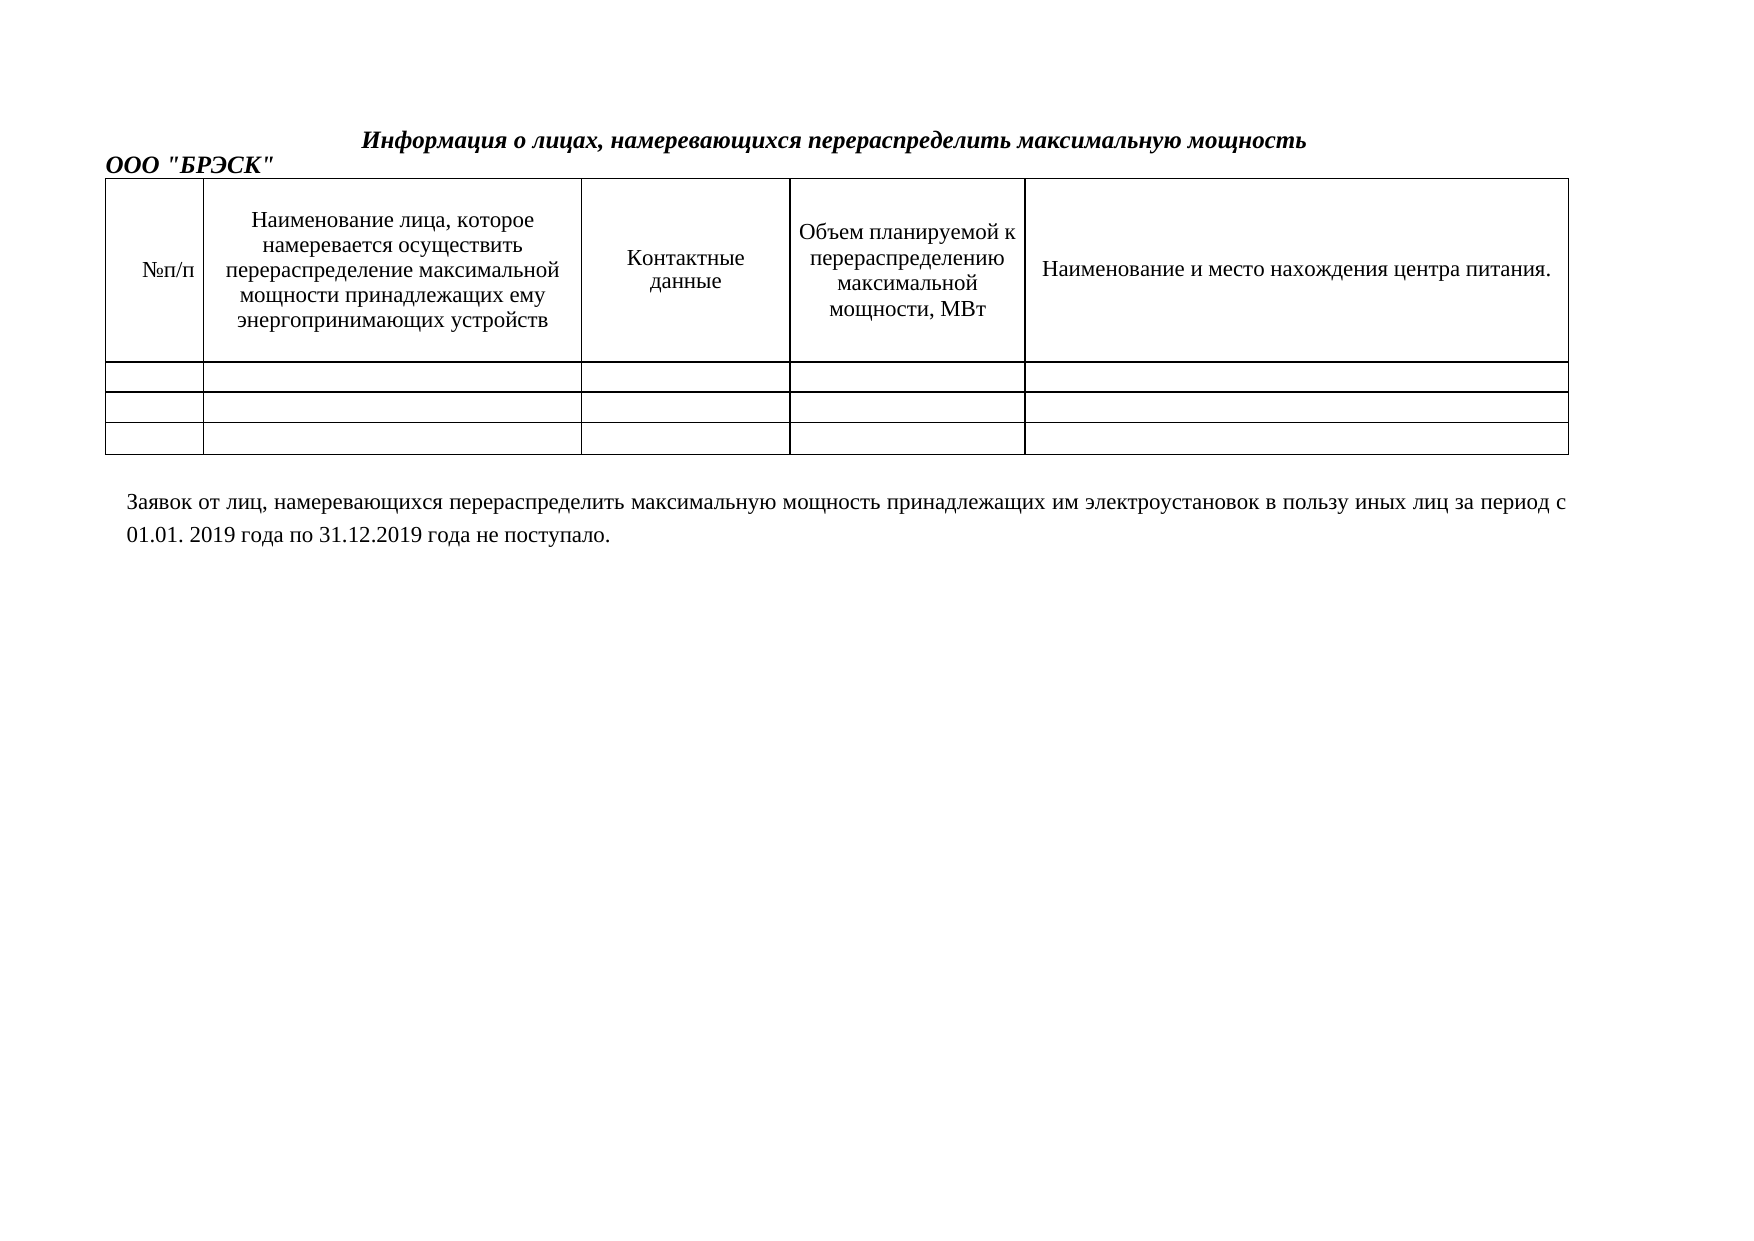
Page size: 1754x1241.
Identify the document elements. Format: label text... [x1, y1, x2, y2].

table_cell [106, 423, 203, 454]
table_cell [582, 423, 789, 454]
text Информация о лицах, намеревающихся перераспределить максимальную мощность [106, 128, 1565, 153]
table_header Объем планируемой к перераспределению максимальной мощности, МВт [791, 179, 1024, 361]
table_cell [106, 393, 203, 422]
text Заявок от лиц, намеревающихся перераспределить максимальную мощность принадлежащих им электроустановок в пользу иных лиц за период с 01.01. 2019 года по 31.12.2019 года не поступало. [126, 482, 1569, 549]
text ООО "БРЭСК" [105, 153, 1569, 178]
table_cell [204, 423, 581, 454]
table_cell [791, 393, 1024, 422]
table_header №п/п [106, 179, 203, 361]
table_cell [791, 363, 1024, 391]
table_header Наименование и место нахождения центра питания. [1026, 179, 1568, 361]
table_cell [582, 363, 789, 391]
table_cell [582, 393, 789, 422]
table_cell [1026, 363, 1568, 391]
table_cell [791, 423, 1024, 454]
table_cell [204, 393, 581, 422]
table_header Наименование лица, которое намеревается осуществить перераспределение максимальной мощности принадлежащих ему энергопринимающих устройств [204, 179, 581, 361]
table_cell [106, 363, 203, 391]
table_cell [1026, 423, 1568, 454]
table_header Контактные данные [582, 179, 789, 361]
table_cell [204, 363, 581, 391]
table_cell [1026, 393, 1568, 422]
